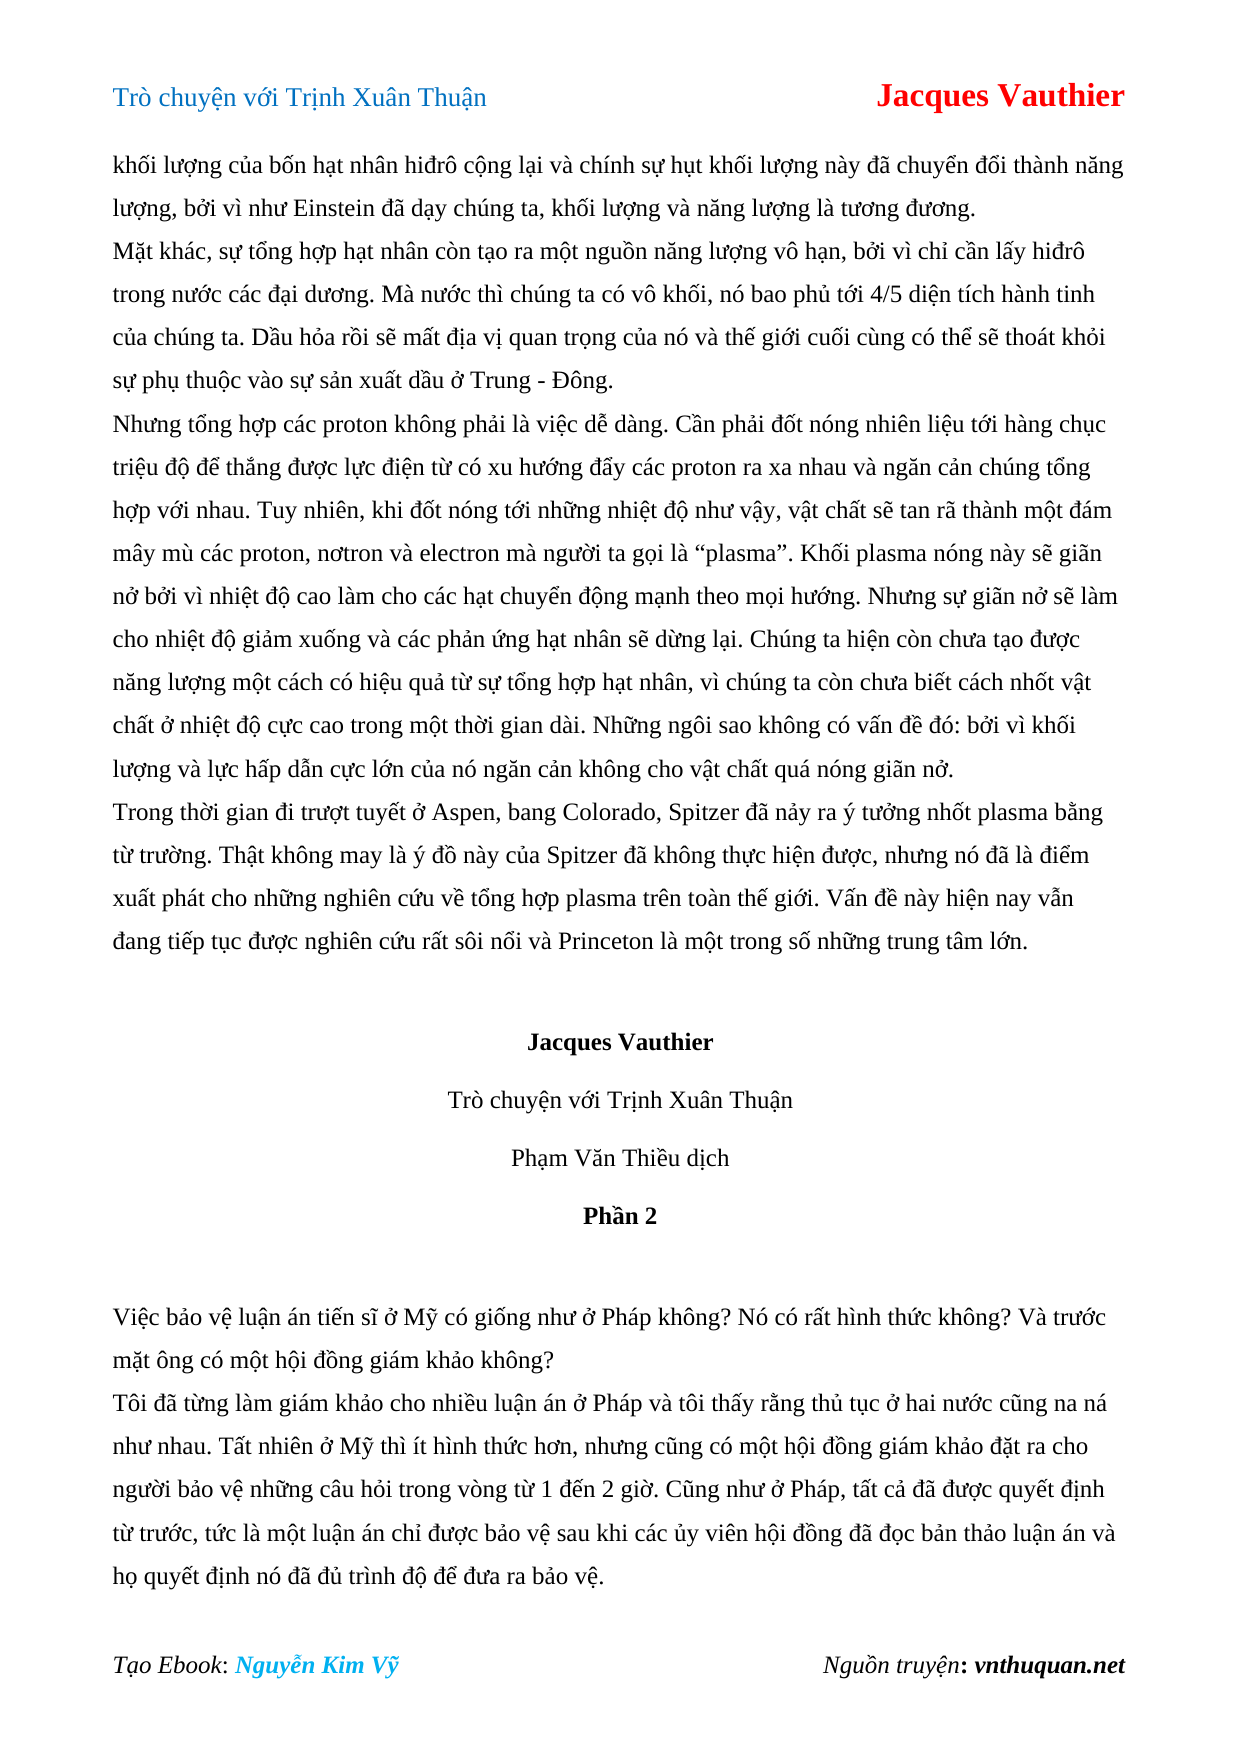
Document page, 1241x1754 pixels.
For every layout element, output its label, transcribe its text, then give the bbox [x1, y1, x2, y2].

text Phần 2 [112, 1201, 1128, 1230]
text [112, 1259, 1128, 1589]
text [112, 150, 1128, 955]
text Jacques Vauthier [112, 1027, 1128, 1056]
text Phạm Văn Thiều dịch [112, 1143, 1128, 1172]
text Trò chuyện với Trịnh Xuân Thuận [112, 1085, 1128, 1114]
